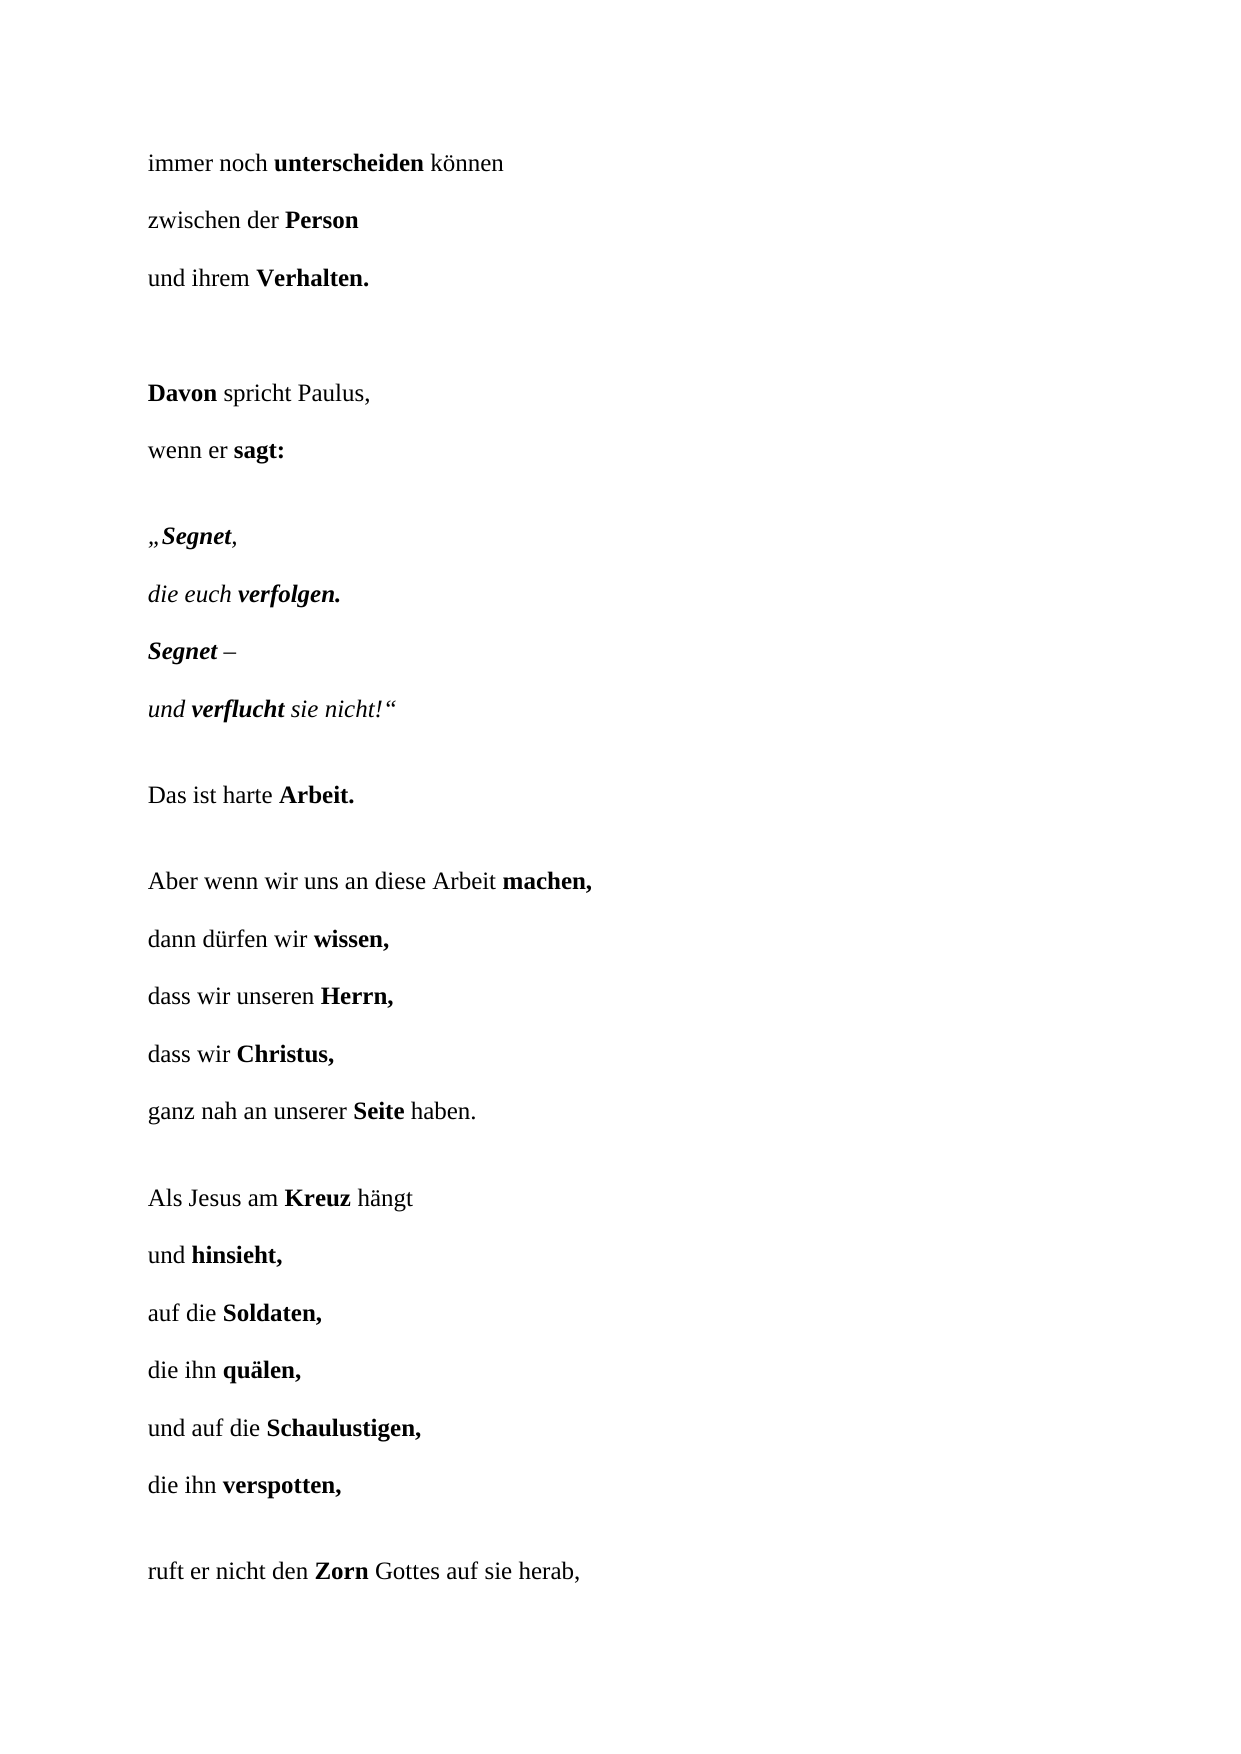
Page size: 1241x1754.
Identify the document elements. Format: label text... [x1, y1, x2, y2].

text und auf die Schaulustigen, [148, 1413, 1093, 1441]
text Als Jesus am Kreuz hängt [148, 1183, 1093, 1211]
text wenn er sagt: [148, 435, 1093, 464]
text die euch verfolgen. [148, 579, 1093, 608]
text auf die Soldaten, [148, 1298, 1093, 1326]
text dass wir unseren Herrn, [148, 981, 1093, 1010]
text und ihrem Verhalten. [148, 263, 1093, 291]
text und verflucht sie nicht!“ [148, 694, 1093, 723]
text Segnet – [148, 636, 1093, 665]
text dass wir Christus, [148, 1039, 1093, 1068]
text zwischen der Person [148, 205, 1093, 234]
text Das ist harte Arbeit. [148, 780, 1093, 809]
text „Segnet, [148, 521, 1093, 550]
text die ihn verspotten, [148, 1470, 1093, 1499]
text und hinsieht, [148, 1240, 1093, 1269]
text die ihn quälen, [148, 1355, 1093, 1384]
text immer noch unterscheiden können [148, 148, 1093, 176]
text ruft er nicht den Zorn Gottes auf sie herab, [148, 1556, 1093, 1585]
text ganz nah an unserer Seite haben. [148, 1096, 1093, 1125]
text Aber wenn wir uns an diese Arbeit machen, [148, 866, 1093, 895]
text Davon spricht Paulus, [148, 378, 1093, 406]
text dann dürfen wir wissen, [148, 924, 1093, 953]
